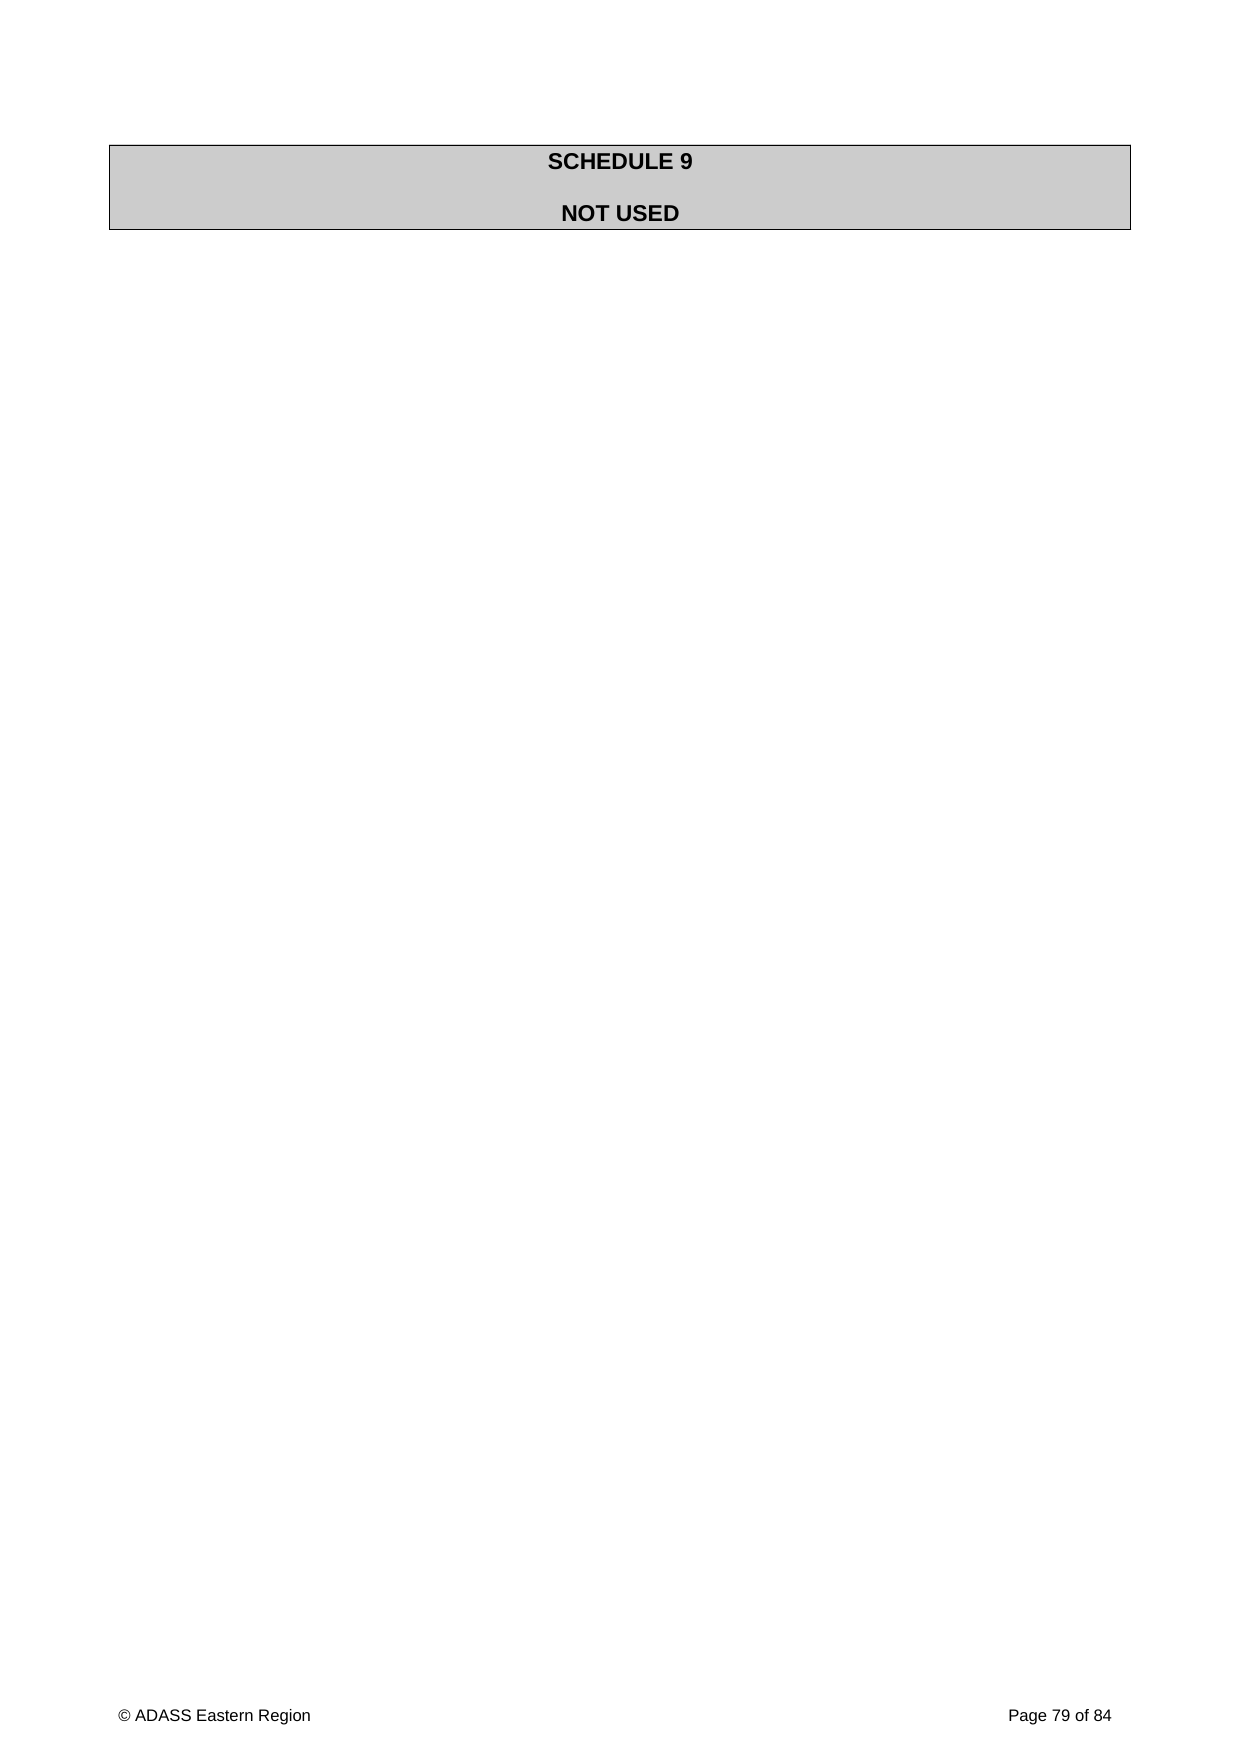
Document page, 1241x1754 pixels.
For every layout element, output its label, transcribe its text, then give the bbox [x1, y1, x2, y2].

text NOT USED [110, 171, 1130, 229]
text SCHEDULE 9 [110, 146, 1130, 171]
